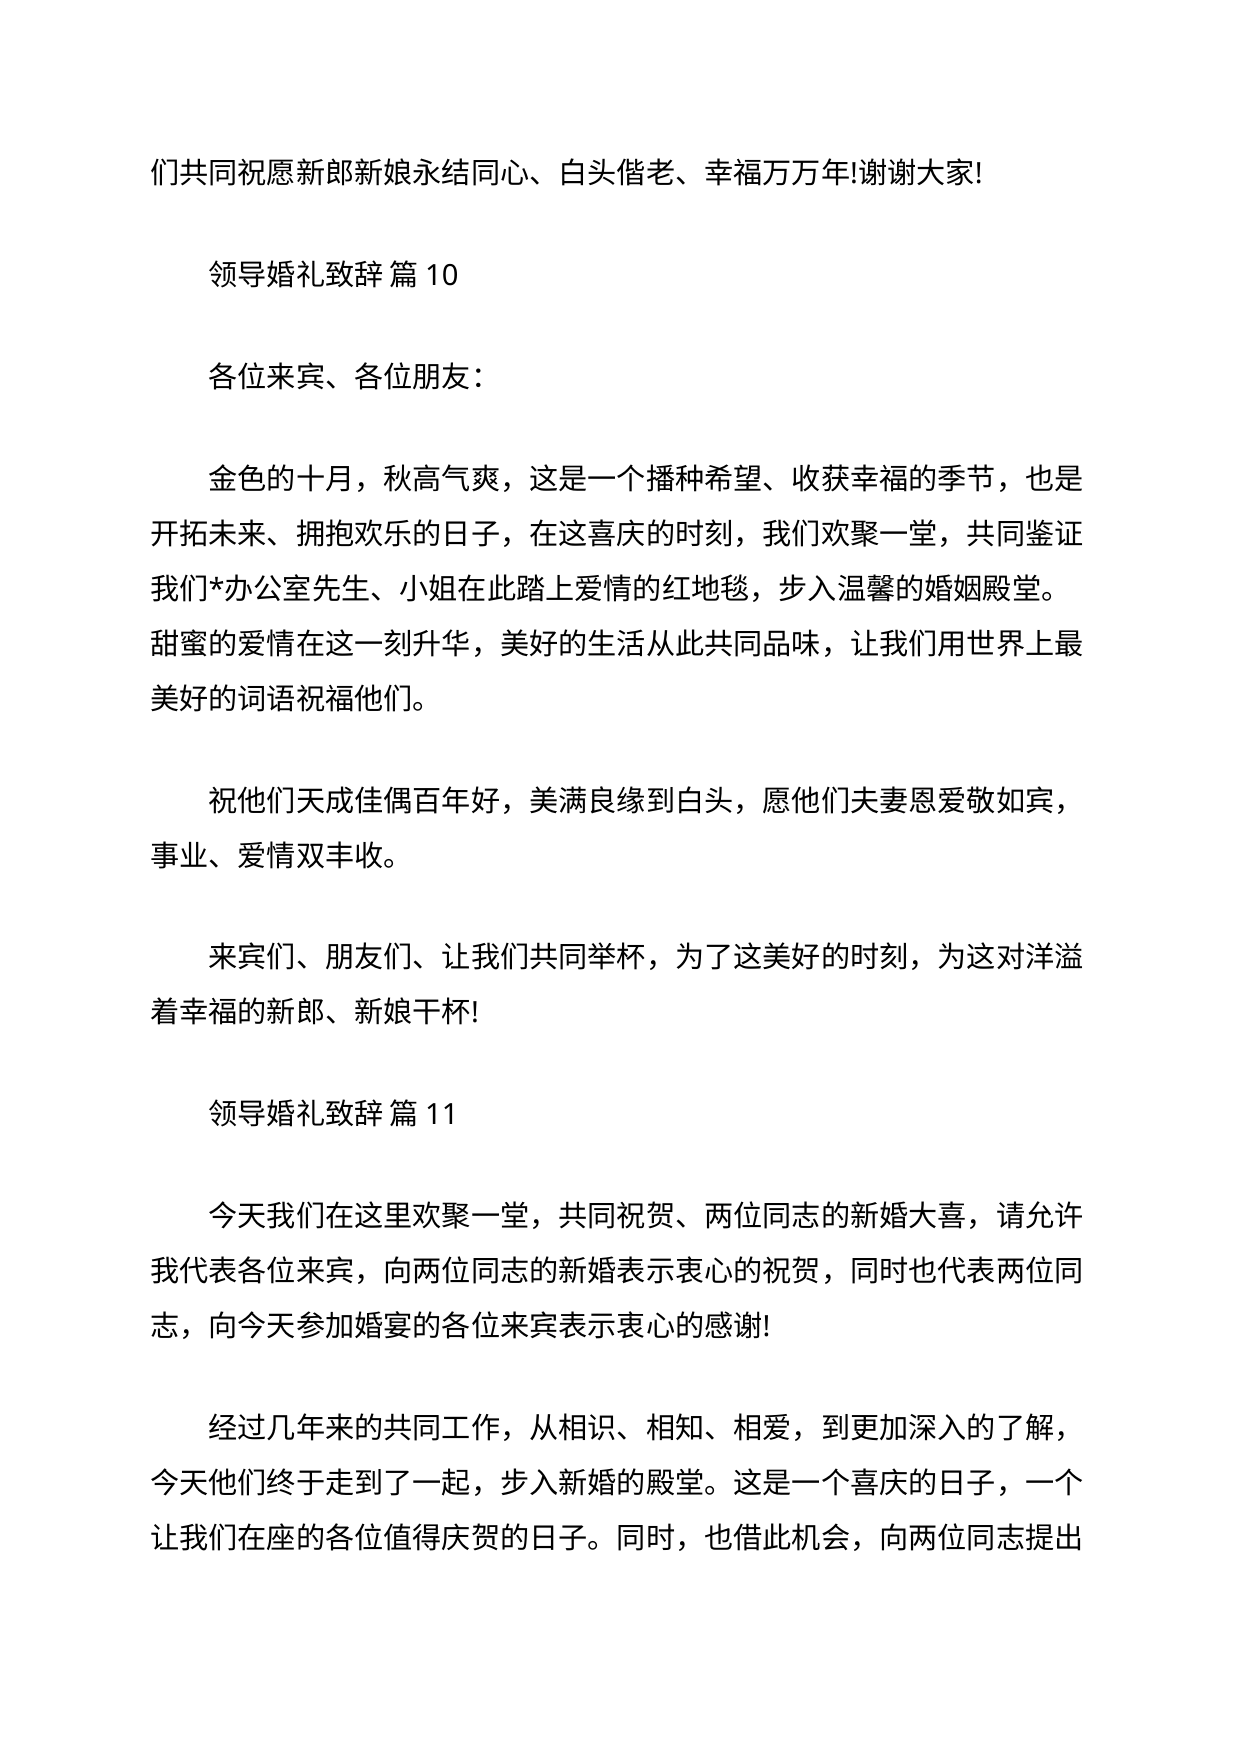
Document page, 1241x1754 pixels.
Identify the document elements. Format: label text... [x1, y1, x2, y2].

text 金色的十月，秋高气爽，这是一个播种希望、收获幸福的季节，也是开拓未来、拥抱欢乐的日子，在这喜庆的时刻，我们欢聚一堂，共同鉴证我们*办公室先生、小姐在此踏上爱情的红地毯，步入温馨的婚姻殿堂。甜蜜的爱情在这一刻升华，美好的生活从此共同品味，让我们用世界上最美好的词语祝福他们。 [150, 456, 1090, 718]
text 祝他们天成佳偶百年好，美满良缘到白头，愿他们夫妻恩爱敬如宾，事业、爱情双丰收。 [150, 777, 1090, 874]
text 领导婚礼致辞 篇10 [150, 252, 1090, 294]
text 今天我们在这里欢聚一堂，共同祝贺、两位同志的新婚大喜，请允许我代表各位来宾，向两位同志的新婚表示衷心的祝贺，同时也代表两位同志，向今天参加婚宴的各位来宾表示衷心的感谢! [150, 1193, 1090, 1345]
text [150, 150, 1090, 192]
text 各位来宾、各位朋友： [150, 354, 1090, 396]
text 来宾们、朋友们、让我们共同举杯，为了这美好的时刻，为这对洋溢着幸福的新郎、新娘干杯! [150, 934, 1090, 1031]
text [150, 1404, 1090, 1557]
text 领导婚礼致辞 篇11 [150, 1091, 1090, 1133]
